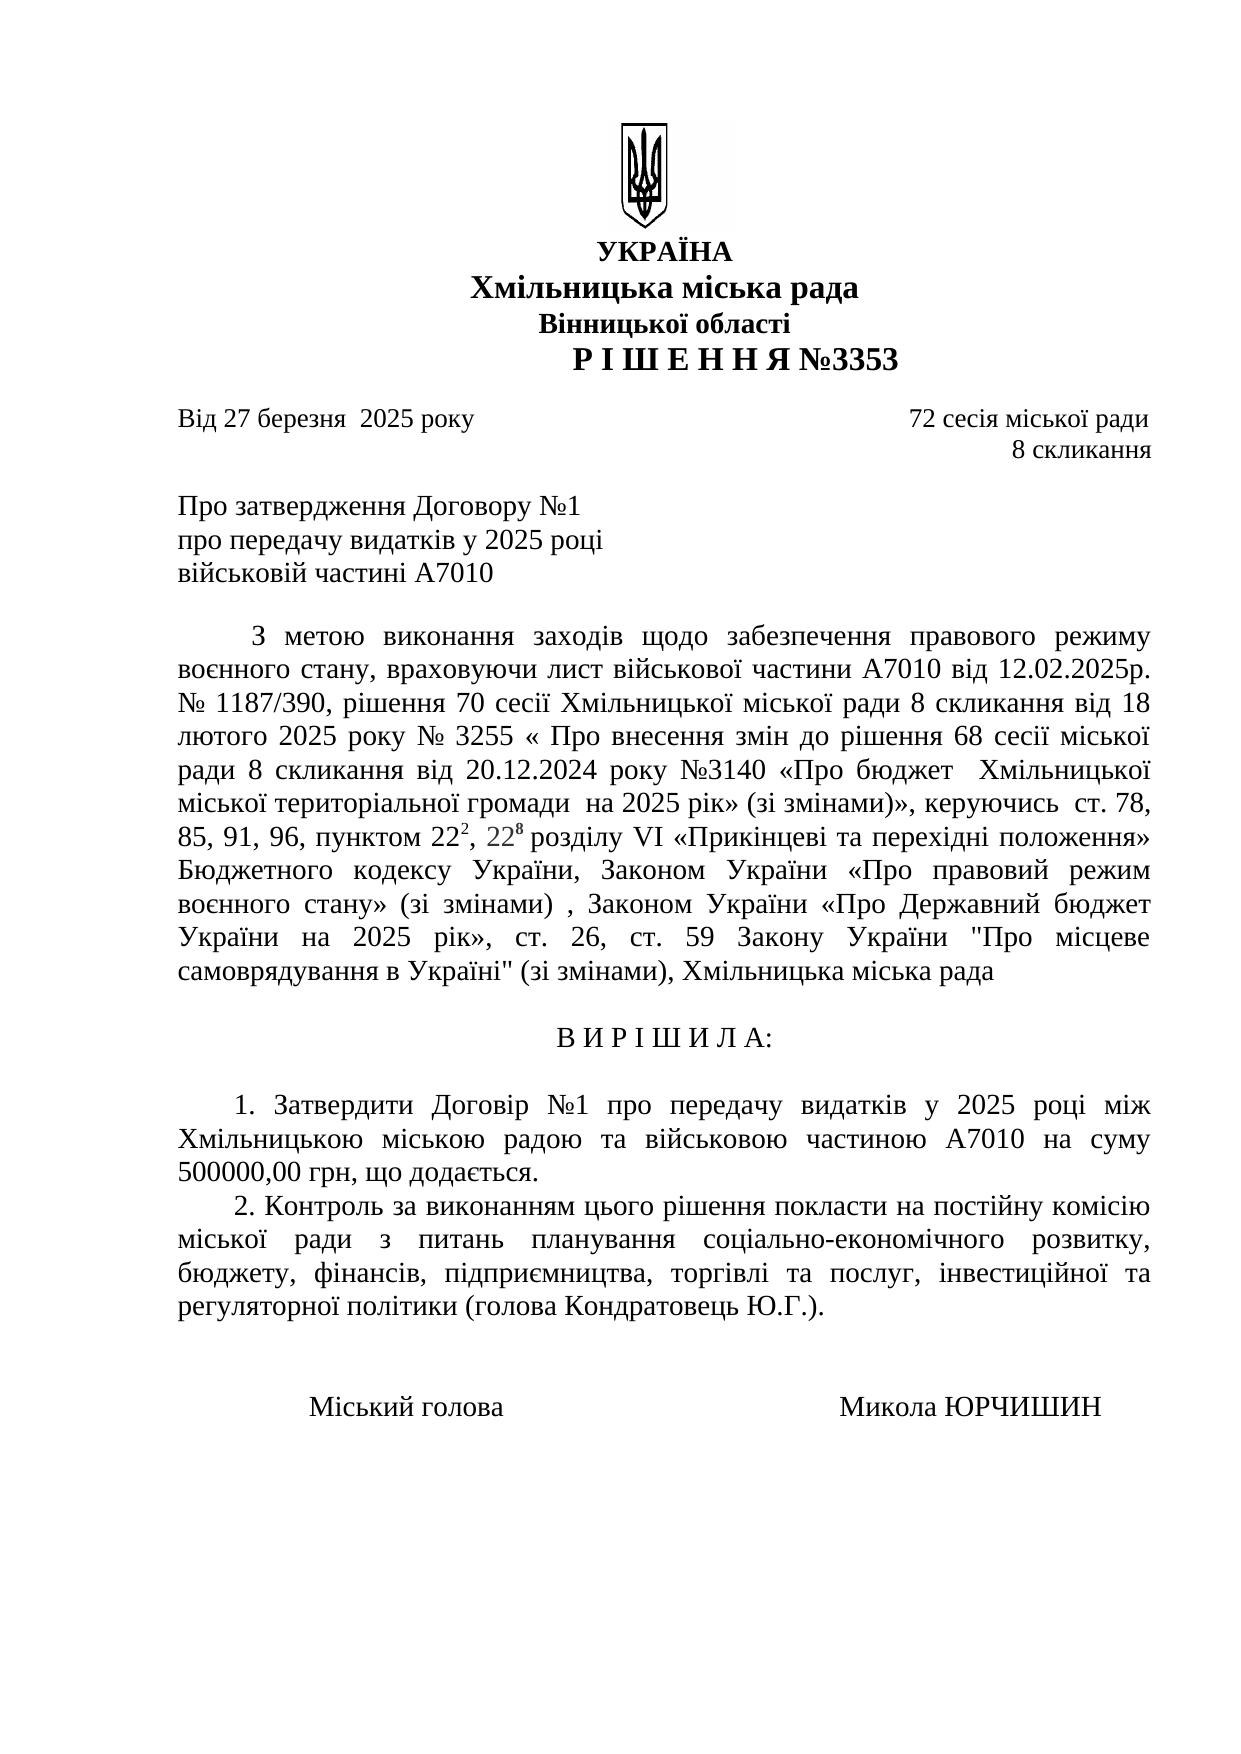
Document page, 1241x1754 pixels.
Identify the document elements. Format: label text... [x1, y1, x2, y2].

text Хмільницька міська рада [177, 268, 1152, 306]
text Р І Ш Е Н Н Я №3353 [472, 339, 1152, 378]
text 2. Контроль за виконанням цього рішення покласти на постійну комісію міської ради з питань планування соціально-економічного розвитку, бюджету, фінансів, підприємництва, торгівлі та послуг, інвестиційної та регуляторної політики (голова Кондратовець Ю.Г.). [177, 1188, 1152, 1322]
text УКРАЇНА [177, 118, 1152, 268]
text 1. Затвердити Договір №1 про передачу видатків у 2025 році між Хмільницькою міською радою та військовою частиною А7010 на суму 500000,00 грн, що додається. [177, 1087, 1152, 1188]
text 8 скликання [841, 433, 1152, 464]
picture [608, 118, 736, 235]
text про передачу видатків у 2025 році [177, 522, 1152, 555]
text військовій частині А7010 [177, 555, 1152, 589]
text В И Р І Ш И Л А: [177, 1020, 1152, 1054]
text Вінницької області [177, 306, 1152, 339]
text Від 27 березня 2025 року 72 сесія міської ради [177, 402, 1152, 433]
text Про затвердження Договору №1 [177, 488, 1152, 522]
text З метою виконання заходів щодо забезпечення правового режиму воєнного стану, враховуючи лист військової частини А7010 від 12.02.2025р. № 1187/390, рішення 70 сесії Хмільницької міської ради 8 скликання від 18 лютого 2025 року № 3255 « Про внесення змін до рішення 68 сесії міської ради 8 скликання від 20.12.2024 року №3140 «Про бюджет Хмільницької міської територіальної громади на 2025 рік» (зі змінами)», керуючись ст. 78, 85, 91, 96, пунктом 222, 228 розділу VI «Прикінцеві та перехідні положення» Бюджетного кодексу України, Законом України «Про правовий режим воєнного стану» (зі змінами) , Законом України «Про Державний бюджет України на 2025 рік», ст. 26, ст. 59 Закону України "Про місцеве самоврядування в Україні" (зі змінами), Хмільницька міська рада [177, 618, 1152, 987]
text Міський голова Микола ЮРЧИШИН [177, 1389, 1152, 1423]
